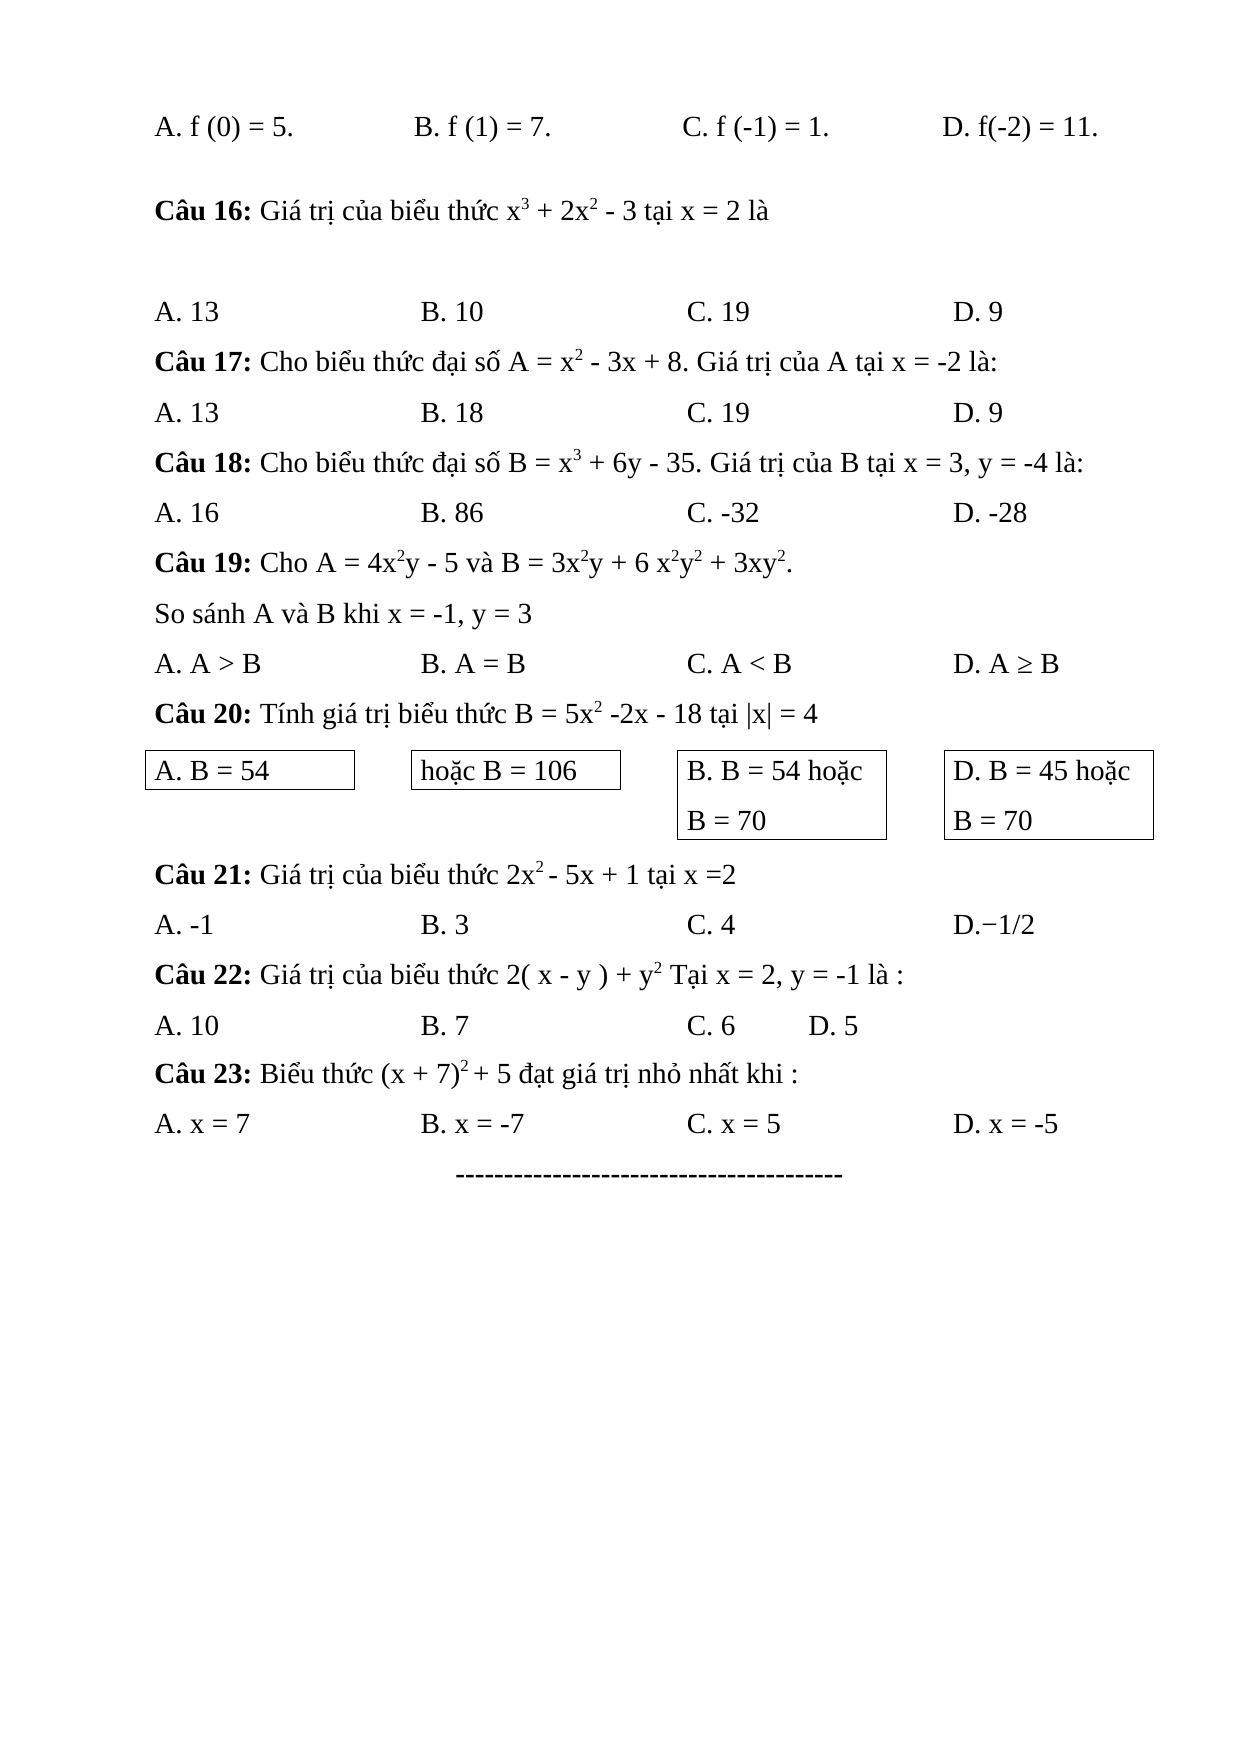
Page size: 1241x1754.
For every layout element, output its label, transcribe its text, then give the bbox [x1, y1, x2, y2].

text B. 7 [420, 1008, 612, 1041]
text D. 9 [953, 294, 1144, 328]
text D. -28 [953, 495, 1144, 529]
text D. x = -5 [953, 1106, 1144, 1139]
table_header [143, 108, 1215, 193]
text C. 6 D. 5 [687, 1008, 878, 1041]
text Câu 20: Tính giá trị biểu thức B = 5x2 -2x - 18 tại |x| = 4 [154, 697, 1144, 730]
text Câu 19: Cho A = 4x2y - 5 và B = 3x2y + 6 x2y2 + 3xy2. [154, 546, 1144, 579]
text D. B = 45 hoặc B = 70 [945, 751, 1153, 839]
text A. 13 [154, 395, 345, 428]
text D. 9 [953, 395, 1144, 428]
text Câu 17: Cho biểu thức đại số A = x2 - 3x + 8. Giá trị của A tại x = -2 là: [154, 344, 1144, 378]
text Câu 22: Giá trị của biểu thức 2( x - y ) + y2 Tại x = 2, y = -1 là : [154, 957, 1144, 991]
text A. 13 [154, 294, 345, 328]
text B. 3 [420, 907, 612, 941]
text A. 10 [154, 1008, 345, 1041]
text hoặc B = 106 [412, 751, 620, 789]
text Câu 18: Cho biểu thức đại số B = x3 + 6y - 35. Giá trị của B tại x = 3, y = -4 là: [154, 445, 1144, 478]
text B. A = B [420, 646, 612, 680]
text B. x = -7 [420, 1106, 612, 1139]
text B. B = 54 hoặc B = 70 [678, 751, 886, 839]
text A. x = 7 [154, 1106, 345, 1139]
text C. 4 [687, 907, 878, 941]
text B. 10 [420, 294, 612, 328]
text C. A < B [687, 646, 878, 680]
text C. 19 [687, 294, 878, 328]
text A. B = 54 [146, 751, 354, 789]
text D.−1/2 [953, 907, 1144, 941]
text D. A ≥ B [953, 646, 1144, 680]
text C. 19 [687, 395, 878, 428]
text So sánh A và B khi x = -1, y = 3 [154, 596, 1144, 629]
text Câu 21: Giá trị của biểu thức 2x2 - 5x + 1 tại x =2 [154, 857, 1144, 890]
text B. 86 [420, 495, 612, 529]
text C. -32 [687, 495, 878, 529]
text Câu 16: Giá trị của biểu thức x3 + 2x2 - 3 tại x = 2 là [154, 193, 1144, 227]
text A. 16 [154, 495, 345, 529]
text A. -1 [154, 907, 345, 941]
text Câu 23: Biểu thức (x + 7)2 + 5 đạt giá trị nhỏ nhất khi : [154, 1056, 1144, 1089]
text ---------------------------------------- [154, 1156, 1144, 1190]
text B. 18 [420, 395, 612, 428]
text C. x = 5 [687, 1106, 878, 1139]
text A. A > B [154, 646, 345, 680]
